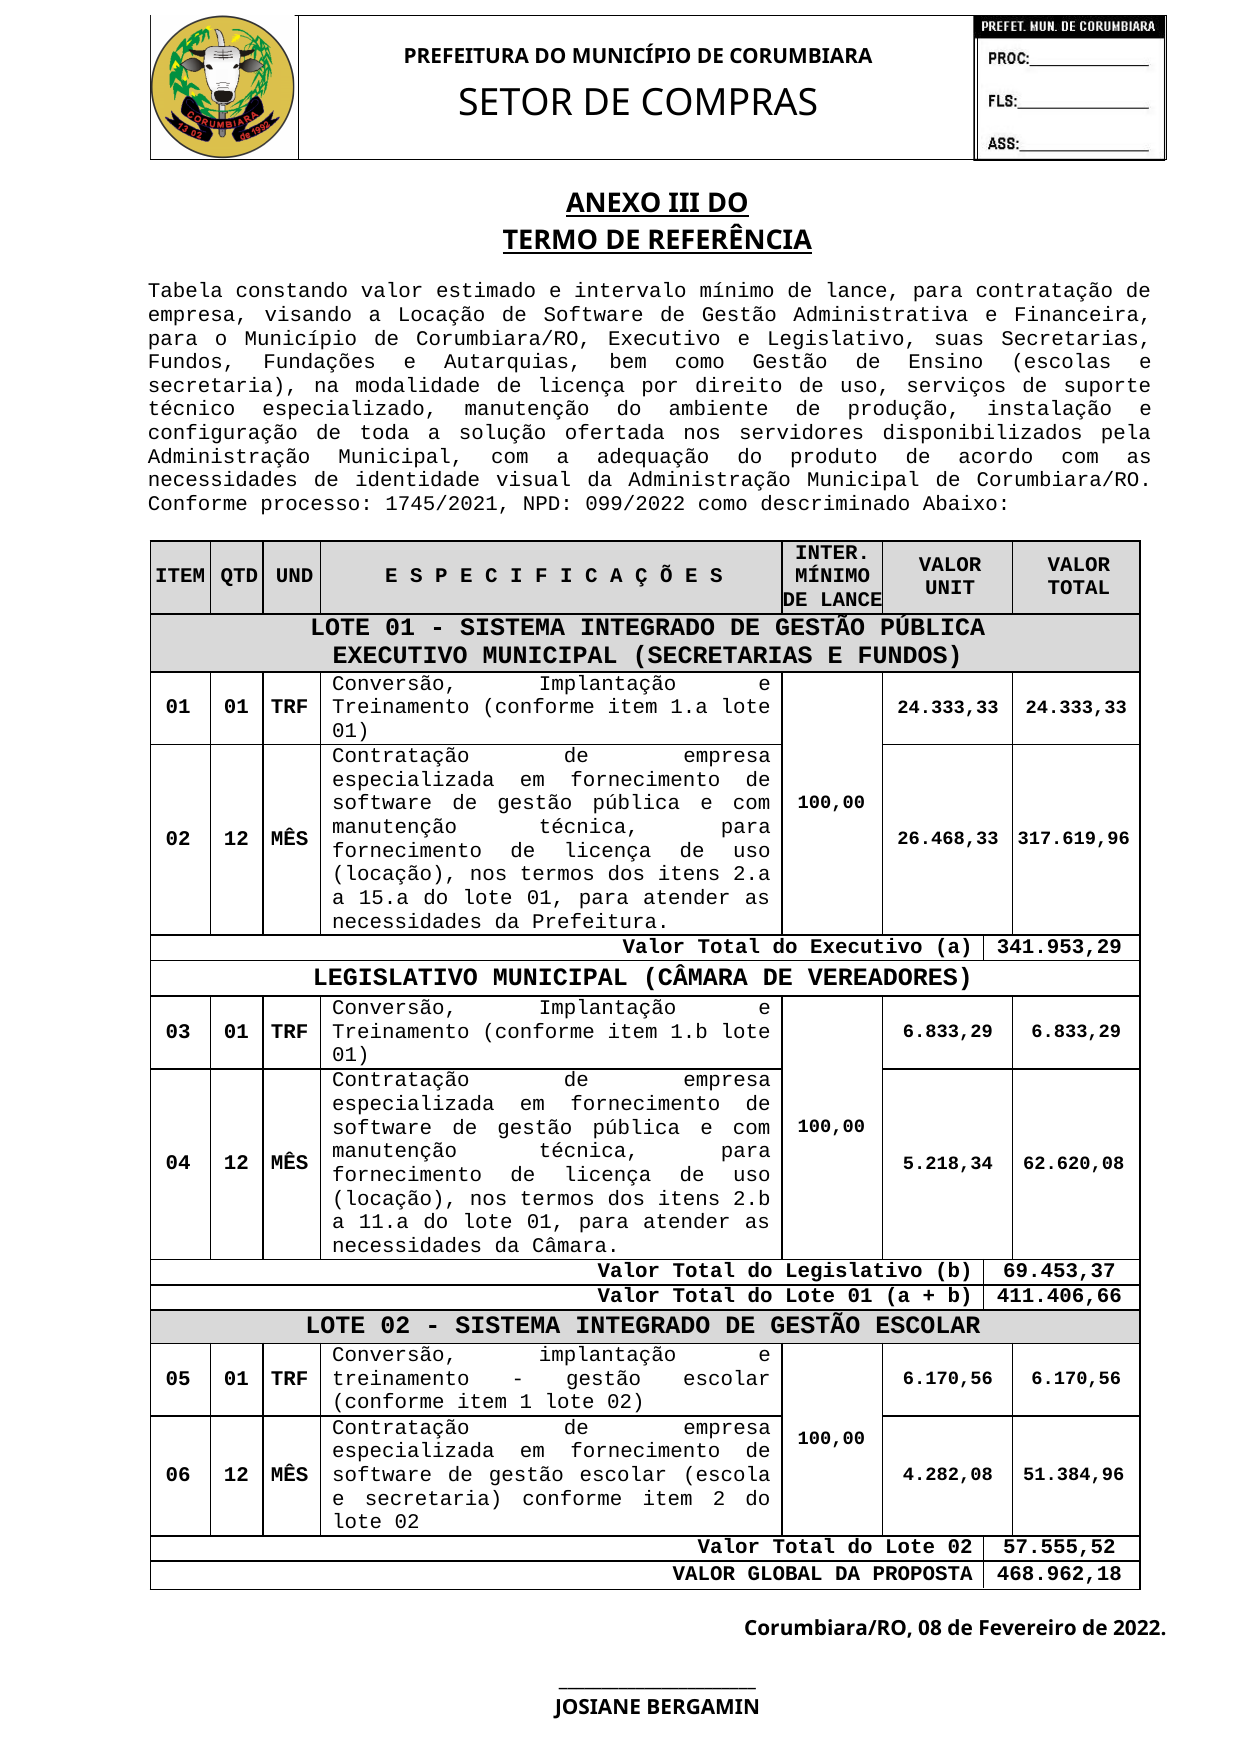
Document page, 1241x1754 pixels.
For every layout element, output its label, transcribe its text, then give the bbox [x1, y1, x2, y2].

table_cell 5.218,34 [883, 1070, 1012, 1259]
table_cell MÊS [264, 745, 320, 934]
table_cell 6.833,29 [883, 997, 1012, 1068]
table_cell 317.619,96 [1013, 745, 1139, 934]
table_cell 69.453,37 [984, 1260, 1139, 1284]
text _______________________ [148, 1664, 1167, 1692]
table_cell Valor Total do Lote 02 [151, 1537, 983, 1560]
table_cell TRF [264, 997, 320, 1068]
table_cell VALOR GLOBAL DA PROPOSTA [151, 1562, 983, 1588]
picture [973, 16, 977, 159]
table_cell Contratação de empresa especializada em fornecimento de software de gestão escolar (escola e secretaria) conforme item 2 do lote 02 [321, 1417, 781, 1535]
table_cell Conversão, implantação e treinamento - gestão escolar (conforme item 1 lote 02) [321, 1344, 781, 1415]
text ANEXO III DO [162, 184, 1152, 221]
text TERMO DE REFERÊNCIA [162, 221, 1152, 257]
table_cell Valor Total do Lote 01 (a + b) [151, 1286, 983, 1309]
table_cell 01 [211, 673, 262, 743]
table_cell 100,00 [783, 997, 882, 1259]
table_cell 62.620,08 [1013, 1070, 1139, 1259]
table_cell 12 [211, 1417, 262, 1535]
table_cell LEGISLATIVO MUNICIPAL (CÂMARA DE VEREADORES) [151, 961, 1139, 995]
table_cell 411.406,66 [984, 1286, 1139, 1309]
table_cell 26.468,33 [883, 745, 1012, 934]
table_cell 6.833,29 [1013, 997, 1139, 1068]
table_cell Conversão, Implantação e Treinamento (conforme item 1.a lote 01) [321, 673, 781, 743]
table_header VALOR TOTAL [1013, 542, 1139, 613]
table_cell 57.555,52 [984, 1537, 1139, 1560]
table_cell 12 [211, 1070, 262, 1259]
table_cell 6.170,56 [883, 1344, 1012, 1415]
table_header VALOR UNIT [883, 542, 1012, 613]
table_cell MÊS [264, 1417, 320, 1535]
table_header QTD [211, 542, 262, 613]
table_cell 51.384,96 [1013, 1417, 1139, 1535]
table_cell 01 [151, 673, 210, 743]
table_header E S P E C I F I C A Ç Õ E S [321, 542, 781, 613]
table_cell 04 [151, 1070, 210, 1259]
table_cell MÊS [264, 1070, 320, 1259]
table_cell 341.953,29 [984, 936, 1139, 959]
picture [150, 15, 295, 159]
table_cell 01 [211, 997, 262, 1068]
table_header UND [264, 542, 320, 613]
table_cell 100,00 [783, 1344, 882, 1535]
table_cell Contratação de empresa especializada em fornecimento de software de gestão pública e com manutenção técnica, para fornecimento de licença de uso (locação), nos termos dos itens 2.b a 11.a do lote 01, para atender as necessidades da Câmara. [321, 1070, 781, 1259]
table_cell 12 [211, 745, 262, 934]
table_header INTER. MÍNIMO DE LANCE [783, 542, 882, 613]
picture [978, 16, 1166, 159]
table_cell 06 [151, 1417, 210, 1535]
table_cell 468.962,18 [984, 1562, 1139, 1588]
table_cell Contratação de empresa especializada em fornecimento de software de gestão pública e com manutenção técnica, para fornecimento de licença de uso (locação), nos termos dos itens 2.a a 15.a do lote 01, para atender as necessidades da Prefeitura. [321, 745, 781, 934]
text JOSIANE BERGAMIN [148, 1692, 1167, 1721]
table_cell TRF [264, 1344, 320, 1415]
table_cell 24.333,33 [1013, 673, 1139, 743]
table_cell LOTE 02 - SISTEMA INTEGRADO DE GESTÃO ESCOLAR [151, 1311, 1139, 1343]
table_cell 02 [151, 745, 210, 934]
table_cell 100,00 [783, 673, 882, 934]
table_cell 4.282,08 [883, 1417, 1012, 1535]
table_cell 6.170,56 [1013, 1344, 1139, 1415]
text Corumbiara/RO, 08 de Fevereiro de 2022. [162, 1613, 1167, 1641]
table_cell 01 [211, 1344, 262, 1415]
table_cell Valor Total do Legislativo (b) [151, 1260, 983, 1284]
table_cell LOTE 01 - SISTEMA INTEGRADO DE GESTÃO PÚBLICA EXECUTIVO MUNICIPAL (SECRETARIAS E FUNDOS) [151, 615, 1139, 671]
table_cell Conversão, Implantação e Treinamento (conforme item 1.b lote 01) [321, 997, 781, 1068]
table_cell TRF [264, 673, 320, 743]
table_cell 03 [151, 997, 210, 1068]
table_cell Valor Total do Executivo (a) [151, 936, 983, 959]
table_header ITEM [151, 542, 210, 613]
table_cell 24.333,33 [883, 673, 1012, 743]
list Tabela constando valor estimado e intervalo mínimo de lance, para contratação de empresa, visando a Locação de Software de Gestão Administrativa e Financeira, para o Município de Corumbiara/RO, Executivo e Legislativo, suas Secretarias, Fundos, Fundações e Autarquias, bem como Gestão de Ensino (escolas e secretaria), na modalidade de licença por direito de uso, serviços de suporte técnico especializado, manutenção do ambiente de produção, instalação e configuração de toda a solução ofertada nos servidores disponibilizados pela Administração Municipal, com a adequação do produto de acordo com as necessidades de identidade visual da Administração Municipal de Corumbiara/RO. Conforme processo: 1745/2021, NPD: 099/2022 como descriminado Abaixo: [148, 280, 1152, 517]
table_cell 05 [151, 1344, 210, 1415]
